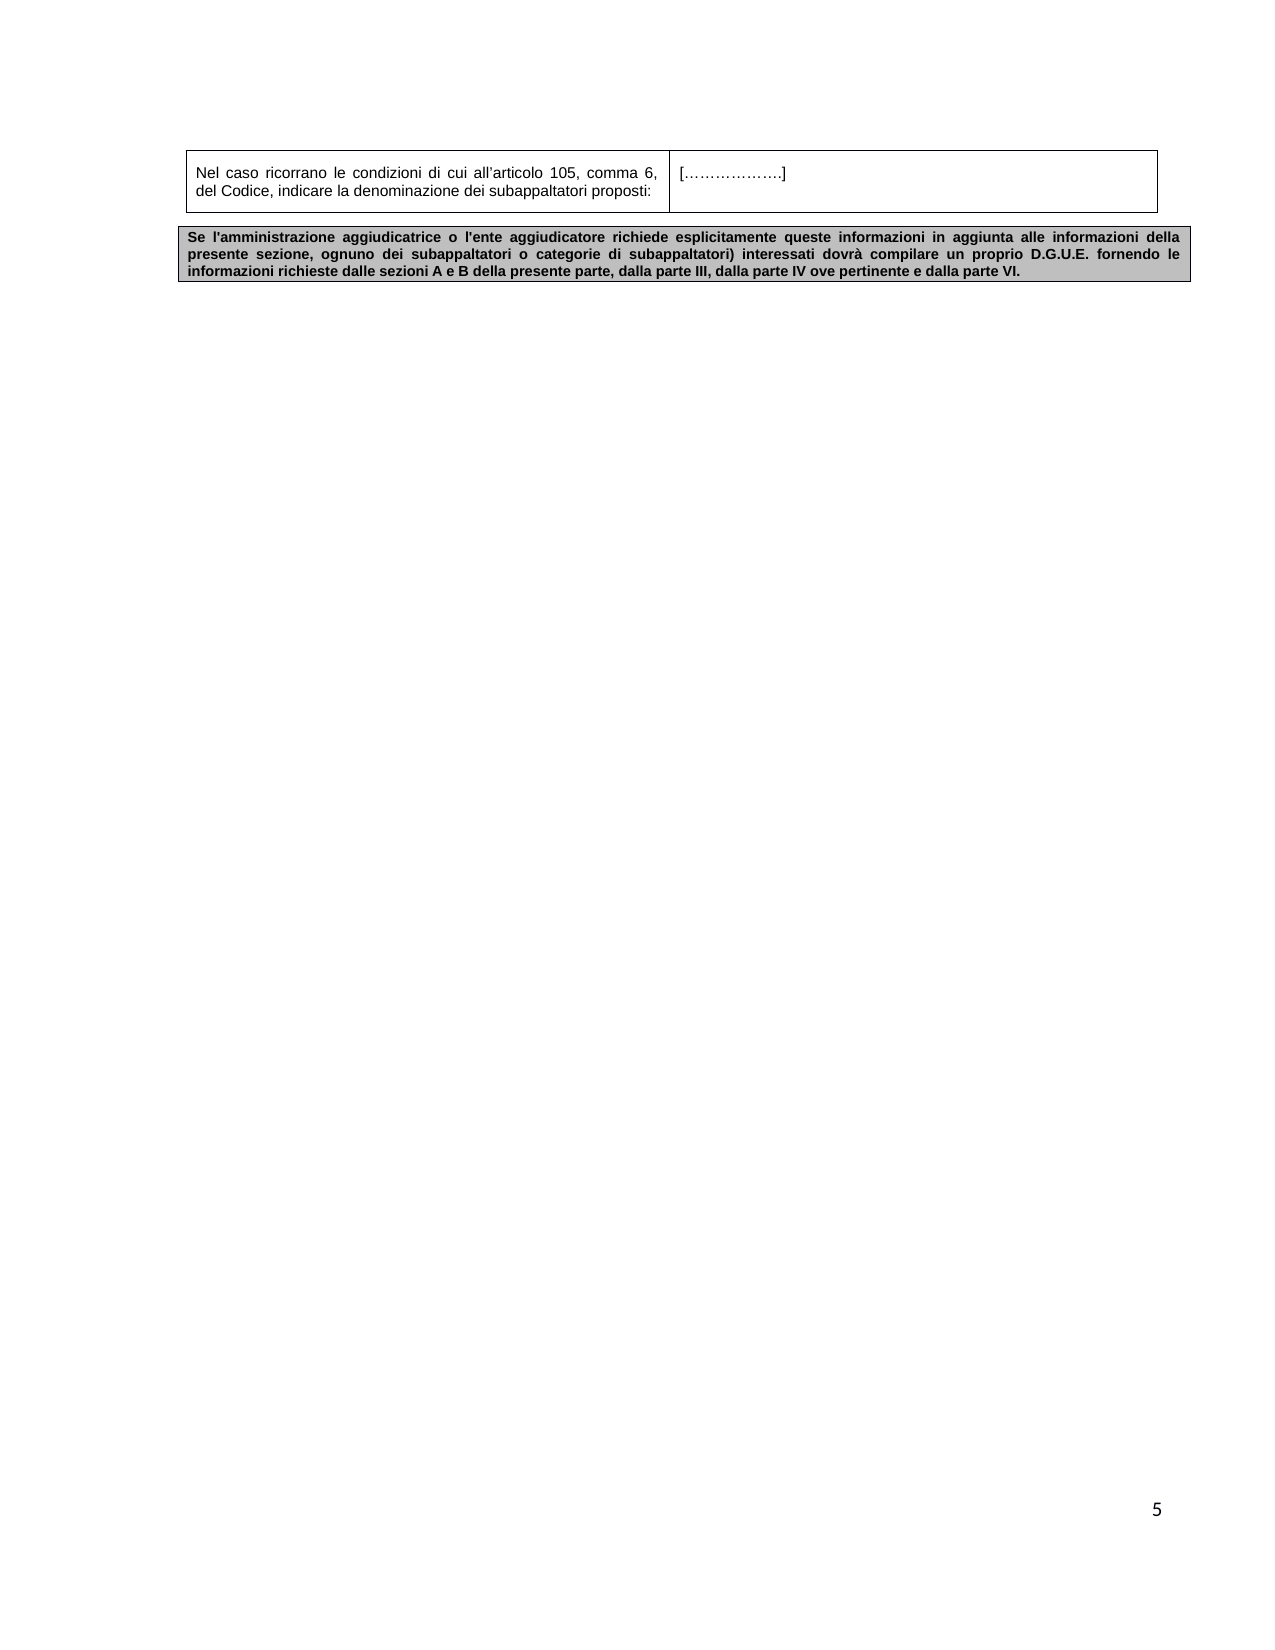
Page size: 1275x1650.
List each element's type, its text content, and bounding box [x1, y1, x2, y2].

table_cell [670, 151, 1157, 212]
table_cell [187, 151, 669, 212]
title Se l'amministrazione aggiudicatrice o l'ente aggiudicatore richiede esplicitamente queste informazioni in aggiunta alle informazioni della presente sezione, ognuno dei subappaltatori o categorie di subappaltatori) interessati dovrà compilare un proprio D.G.U.E. fornendo le informazioni richieste dalle sezioni A e B della presente parte, dalla parte III, dalla parte IV ove pertinente e dalla parte VI. [179, 227, 1190, 281]
